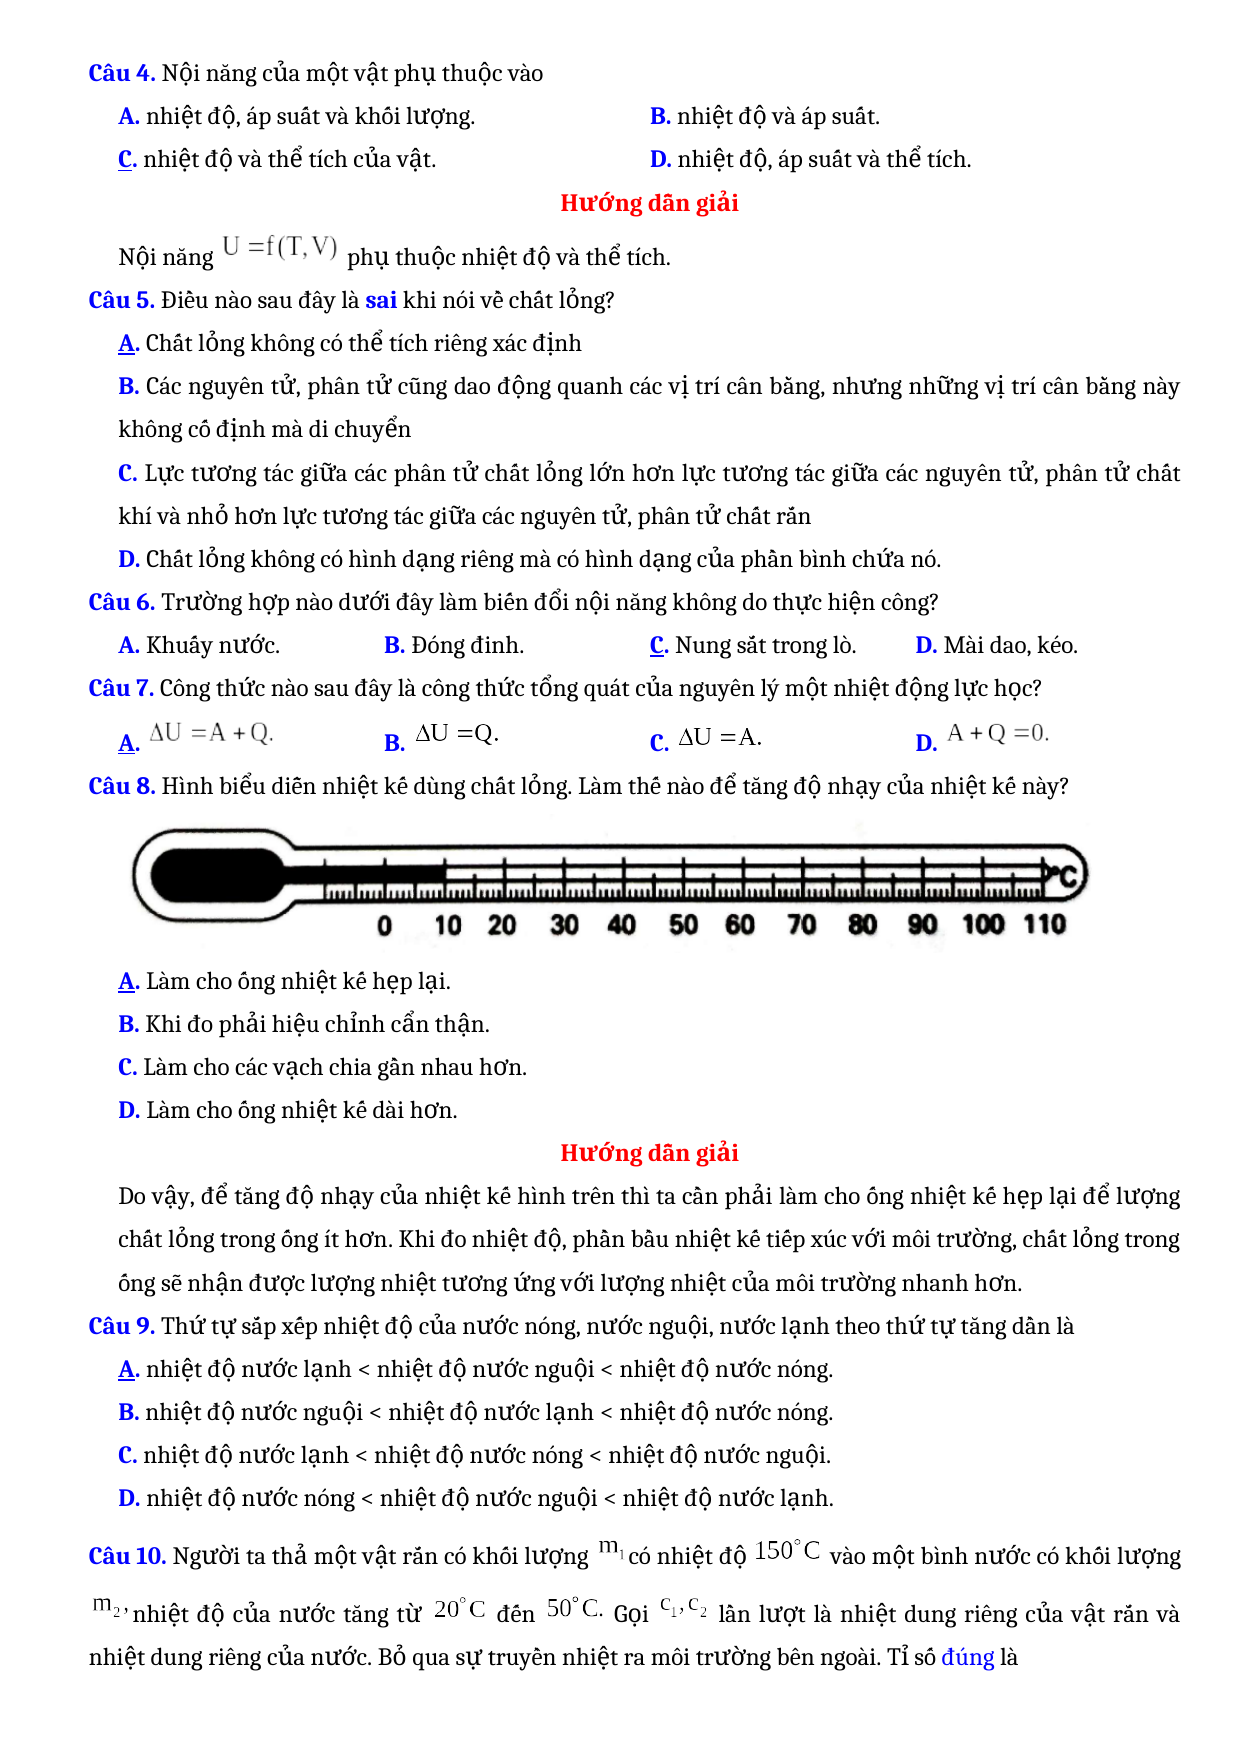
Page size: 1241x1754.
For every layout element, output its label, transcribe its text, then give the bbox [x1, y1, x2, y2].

list Điều nào sau đây là sai khi nói về chất lỏng? [89, 286, 1181, 315]
text B. Các nguyên tử, phân tử cũng dao động quanh các vị trí cân bằng, nhưng những vị trí cân bằng này không cố định mà di chuyển [118, 372, 1181, 444]
text A. B. C. D. [118, 717, 1181, 757]
text D. nhiệt độ nước nóng < nhiệt độ nước nguội < nhiệt độ nước lạnh. [118, 1484, 1181, 1513]
text Hướng dẫn giải [118, 1139, 1181, 1168]
text B. Khi đo phải hiệu chỉnh cẩn thận. [118, 1010, 1181, 1038]
text C. nhiệt độ nước lạnh < nhiệt độ nước nóng < nhiệt độ nước nguội. [118, 1441, 1181, 1470]
text A. nhiệt độ nước lạnh < nhiệt độ nước nguội < nhiệt độ nước nóng. [118, 1355, 1181, 1383]
text D. Làm cho ống nhiệt kế dài hơn. [118, 1096, 1181, 1125]
list Hình biểu diễn nhiệt kế dùng chất lỏng. Làm thế nào để tăng độ nhạy của nhiệt kế này? [89, 772, 1181, 800]
list Người ta thả một vật rắn có khối lượng có nhiệt độ vào một bình nước có khối lượng nhiệt độ của nước tăng từ đến Gọi lần lượt là nhiệt dung riêng của vật rắn và nhiệt dung riêng của nước. Bỏ qua sự truyền nhiệt ra môi trường bên ngoài. Tỉ số đúng là [89, 1527, 1181, 1672]
text C. nhiệt độ và thể tích của vật. D. nhiệt độ, áp suất và thể tích. [118, 145, 1181, 174]
text B. nhiệt độ nước nguội < nhiệt độ nước lạnh < nhiệt độ nước nóng. [118, 1398, 1181, 1427]
text Do vậy, để tăng độ nhạy của nhiệt kế hình trên thì ta cần phải làm cho ống nhiệt kế hẹp lại để lượng chất lỏng trong ống ít hơn. Khi đo nhiệt độ, phần bầu nhiệt kế tiếp xúc với môi trường, chất lỏng trong ống sẽ nhận được lượng nhiệt tương ứng với lượng nhiệt của môi trường nhanh hơn. [118, 1182, 1181, 1297]
text C. Lực tương tác giữa các phân tử chất lỏng lớn hơn lực tương tác giữa các nguyên tử, phân tử chất khí và nhỏ hơn lực tương tác giữa các nguyên tử, phân tử chất rắn [118, 458, 1181, 530]
text C. Làm cho các vạch chia gần nhau hơn. [118, 1053, 1181, 1082]
picture [118, 814, 1095, 953]
text A. Khuấy nước. B. Đóng đinh. C. Nung sắt trong lò. D. Mài dao, kéo. [118, 631, 1181, 660]
text Hướng dẫn giải [118, 188, 1181, 217]
list Thứ tự sắp xếp nhiệt độ của nước nóng, nước nguội, nước lạnh theo thứ tự tăng dần là [89, 1312, 1181, 1340]
text A. nhiệt độ, áp suất và khối lượng. B. nhiệt độ và áp suất. [118, 102, 1181, 131]
text A. Làm cho ống nhiệt kế hẹp lại. [118, 967, 1181, 995]
text Nội năng phụ thuộc nhiệt độ và thể tích. [118, 232, 1181, 272]
list Trường hợp nào dưới đây làm biến đổi nội năng không do thực hiện công? [89, 588, 1181, 617]
text D. Chất lỏng không có hình dạng riêng mà có hình dạng của phần bình chứa nó. [118, 545, 1181, 573]
list Công thức nào sau đây là công thức tổng quát của nguyên lý một nhiệt động lực học? [89, 674, 1181, 703]
text A. Chất lỏng không có thể tích riêng xác định [118, 329, 1181, 358]
list Nội năng của một vật phụ thuộc vào [89, 59, 1181, 88]
